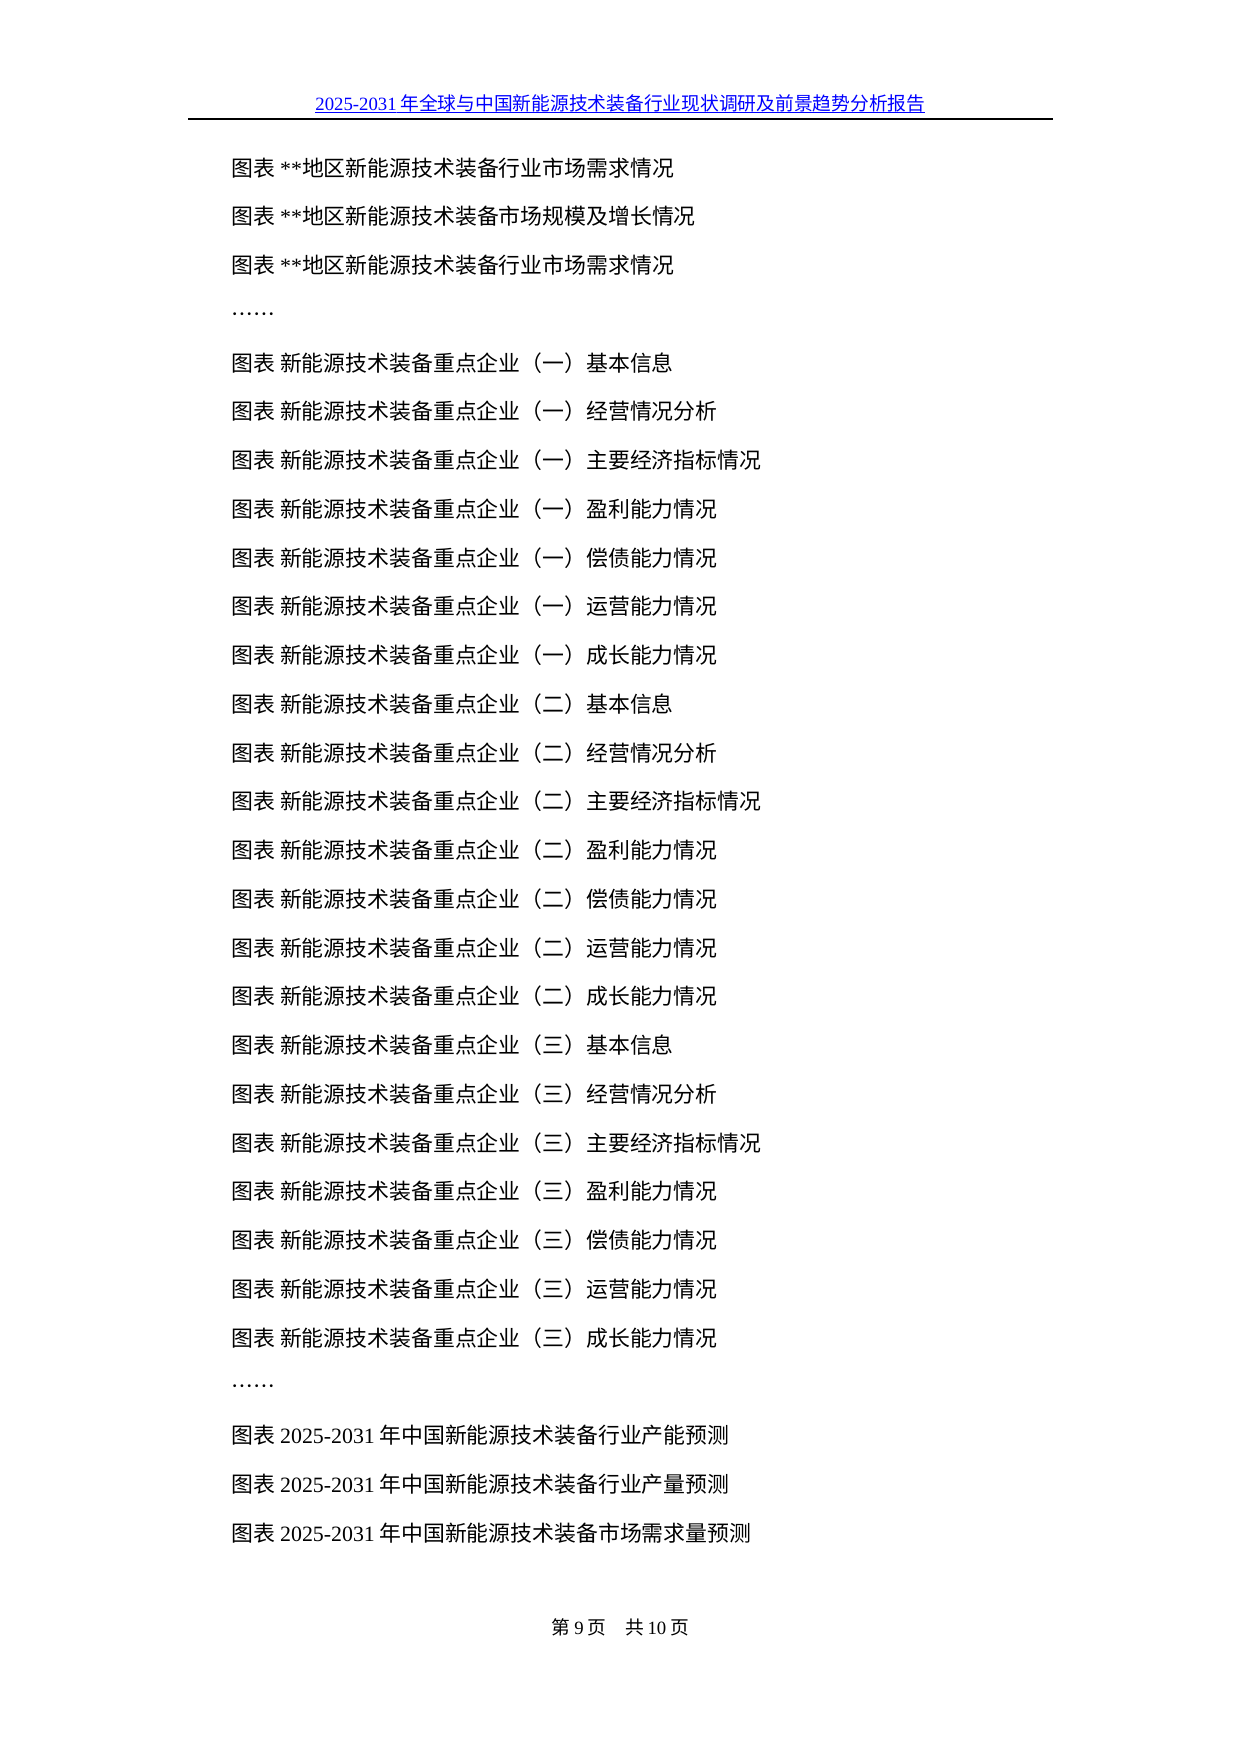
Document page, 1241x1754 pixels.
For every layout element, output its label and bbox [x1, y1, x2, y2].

text [187, 150, 1053, 1548]
